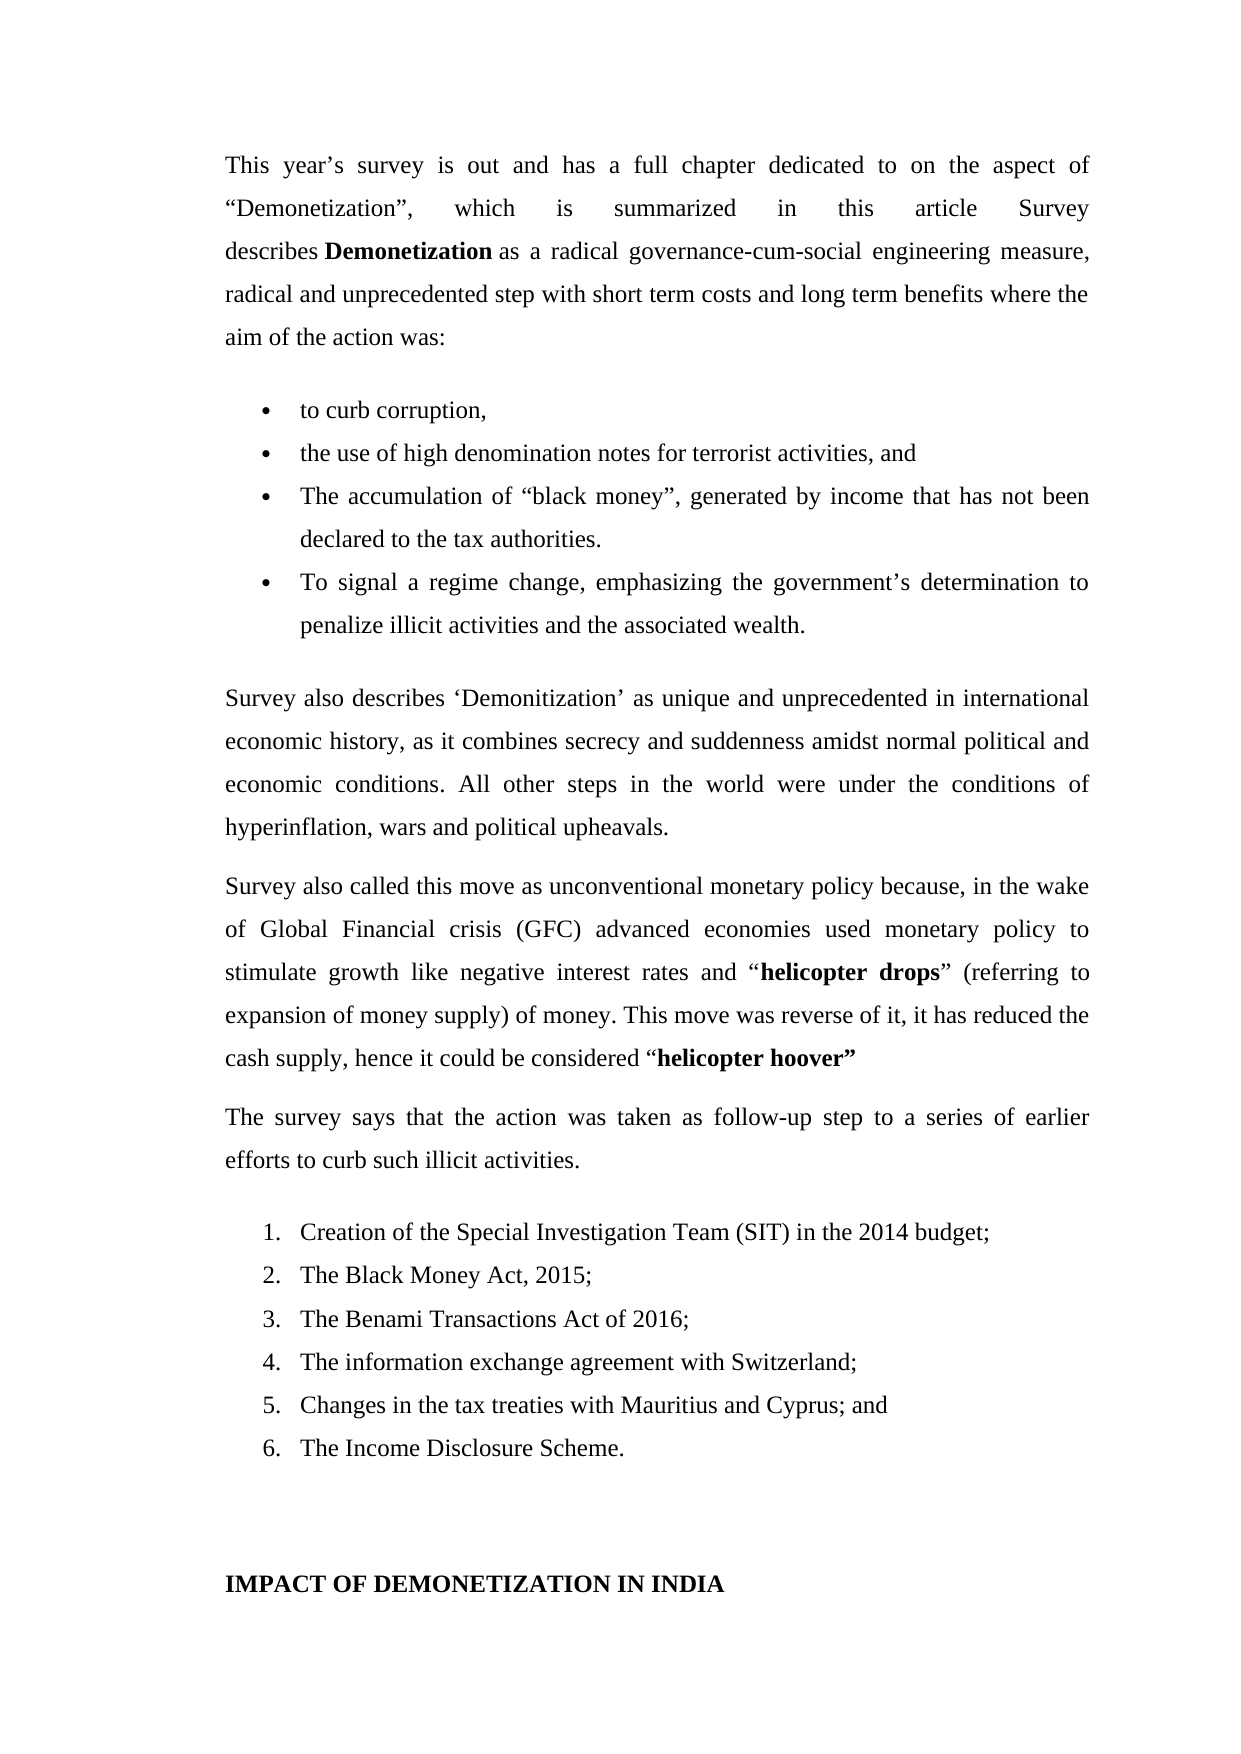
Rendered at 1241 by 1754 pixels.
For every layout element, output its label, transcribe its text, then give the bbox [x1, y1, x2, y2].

text The survey says that the action was taken as follow-up step to a series of earlier efforts to curb such illicit activities. [225, 1102, 1090, 1174]
list Creation of the Special Investigation Team (SIT) in the 2014 budget; [262, 1217, 1090, 1246]
list The Benami Transactions Act of 2016; [262, 1304, 1090, 1332]
text IMPACT OF DEMONETIZATION IN INDIA [225, 1569, 1090, 1598]
list To signal a regime change, emphasizing the government’s determination to penalize illicit activities and the associated wealth. [262, 567, 1090, 639]
text Survey also called this move as unconventional monetary policy because, in the wake of Global Financial crisis (GFC) advanced economies used monetary policy to stimulate growth like negative interest rates and “helicopter drops” (referring to expansion of money supply) of money. This move was reverse of it, it has reduced the cash supply, hence it could be considered “helicopter hoover” [225, 871, 1090, 1072]
text This year’s survey is out and has a full chapter dedicated to on the aspect of “Demonetization”, which is summarized in this article Survey describes Demonetization as a radical governance-cum-social engineering measure, radical and unprecedented step with short term costs and long term benefits where the aim of the action was: [225, 150, 1090, 351]
list The Income Disclosure Scheme. [262, 1433, 1090, 1462]
list the use of high denomination notes for terrorist activities, and [262, 438, 1090, 467]
list The information exchange agreement with Switzerland; [262, 1347, 1090, 1376]
list to curb corruption, [262, 395, 1090, 423]
list The accumulation of “black money”, generated by income that has not been declared to the tax authorities. [262, 481, 1090, 553]
text Survey also describes ‘Demonitization’ as unique and unprecedented in international economic history, as it combines secrecy and suddenness amidst normal political and economic conditions. All other steps in the world were under the conditions of hyperinflation, wars and political upheavals. [225, 683, 1090, 841]
list Changes in the tax treaties with Mauritius and Cyprus; and [262, 1390, 1090, 1419]
list The Black Money Act, 2015; [262, 1261, 1090, 1289]
